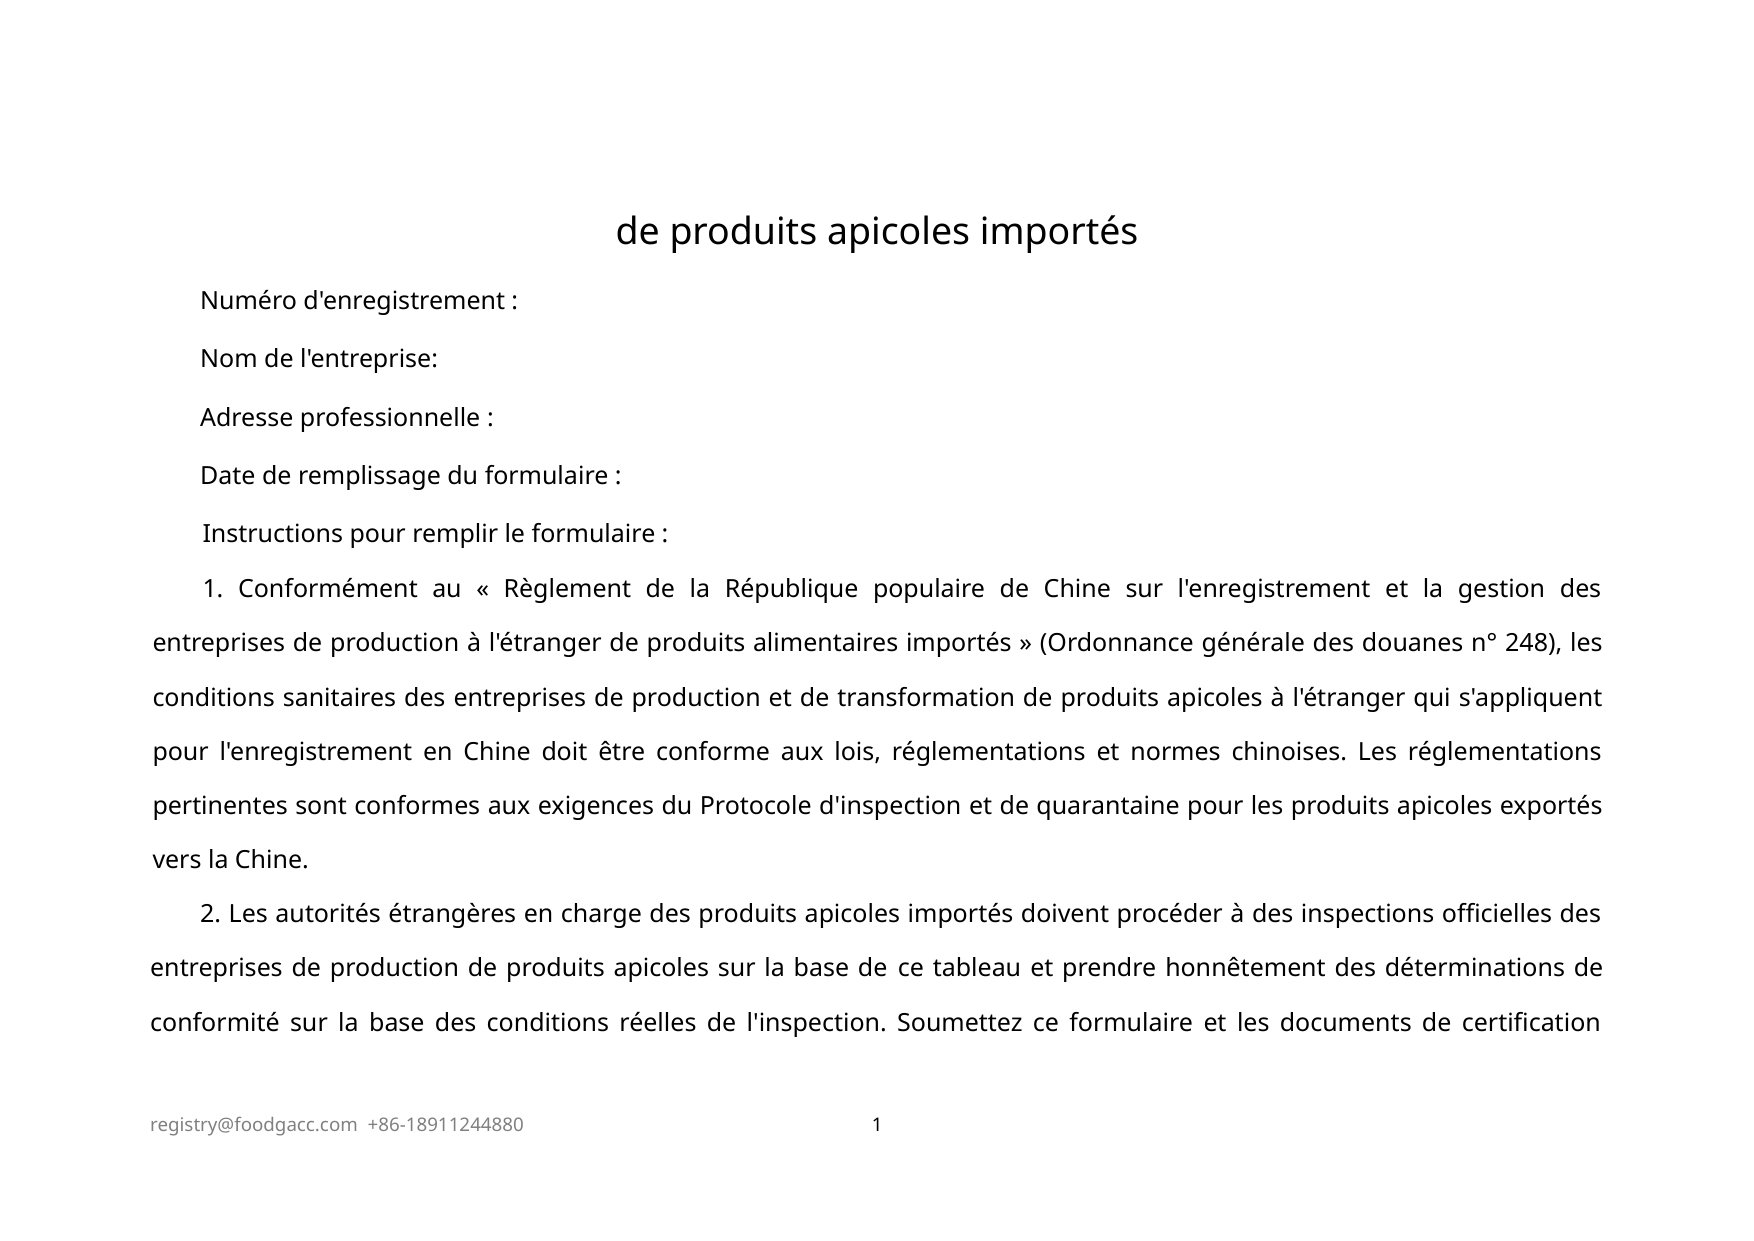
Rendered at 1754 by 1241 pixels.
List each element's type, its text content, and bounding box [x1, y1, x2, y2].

text Instructions pour remplir le formulaire : [152, 496, 1604, 554]
text Nom de l'entreprise: [150, 321, 1604, 379]
text Date de remplissage du formulaire : [150, 438, 1604, 496]
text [150, 879, 1604, 1042]
text Numéro d'enregistrement : [150, 263, 1604, 321]
text de produits apicoles importés [150, 198, 1604, 263]
text Adresse professionnelle : [150, 379, 1604, 438]
text 1. Conformément au « Règlement de la République populaire de Chine sur l'enregistrement et la gestion des entreprises de production à l'étranger de produits alimentaires importés » (Ordonnance générale des douanes n° 248), les conditions sanitaires des entreprises de production et de transformation de produits apicoles à l'étranger qui s'appliquent pour l'enregistrement en Chine doit être conforme aux lois, réglementations et normes chinoises. Les réglementations pertinentes sont conformes aux exigences du Protocole d'inspection et de quarantaine pour les produits apicoles exportés vers la Chine. [152, 554, 1604, 879]
